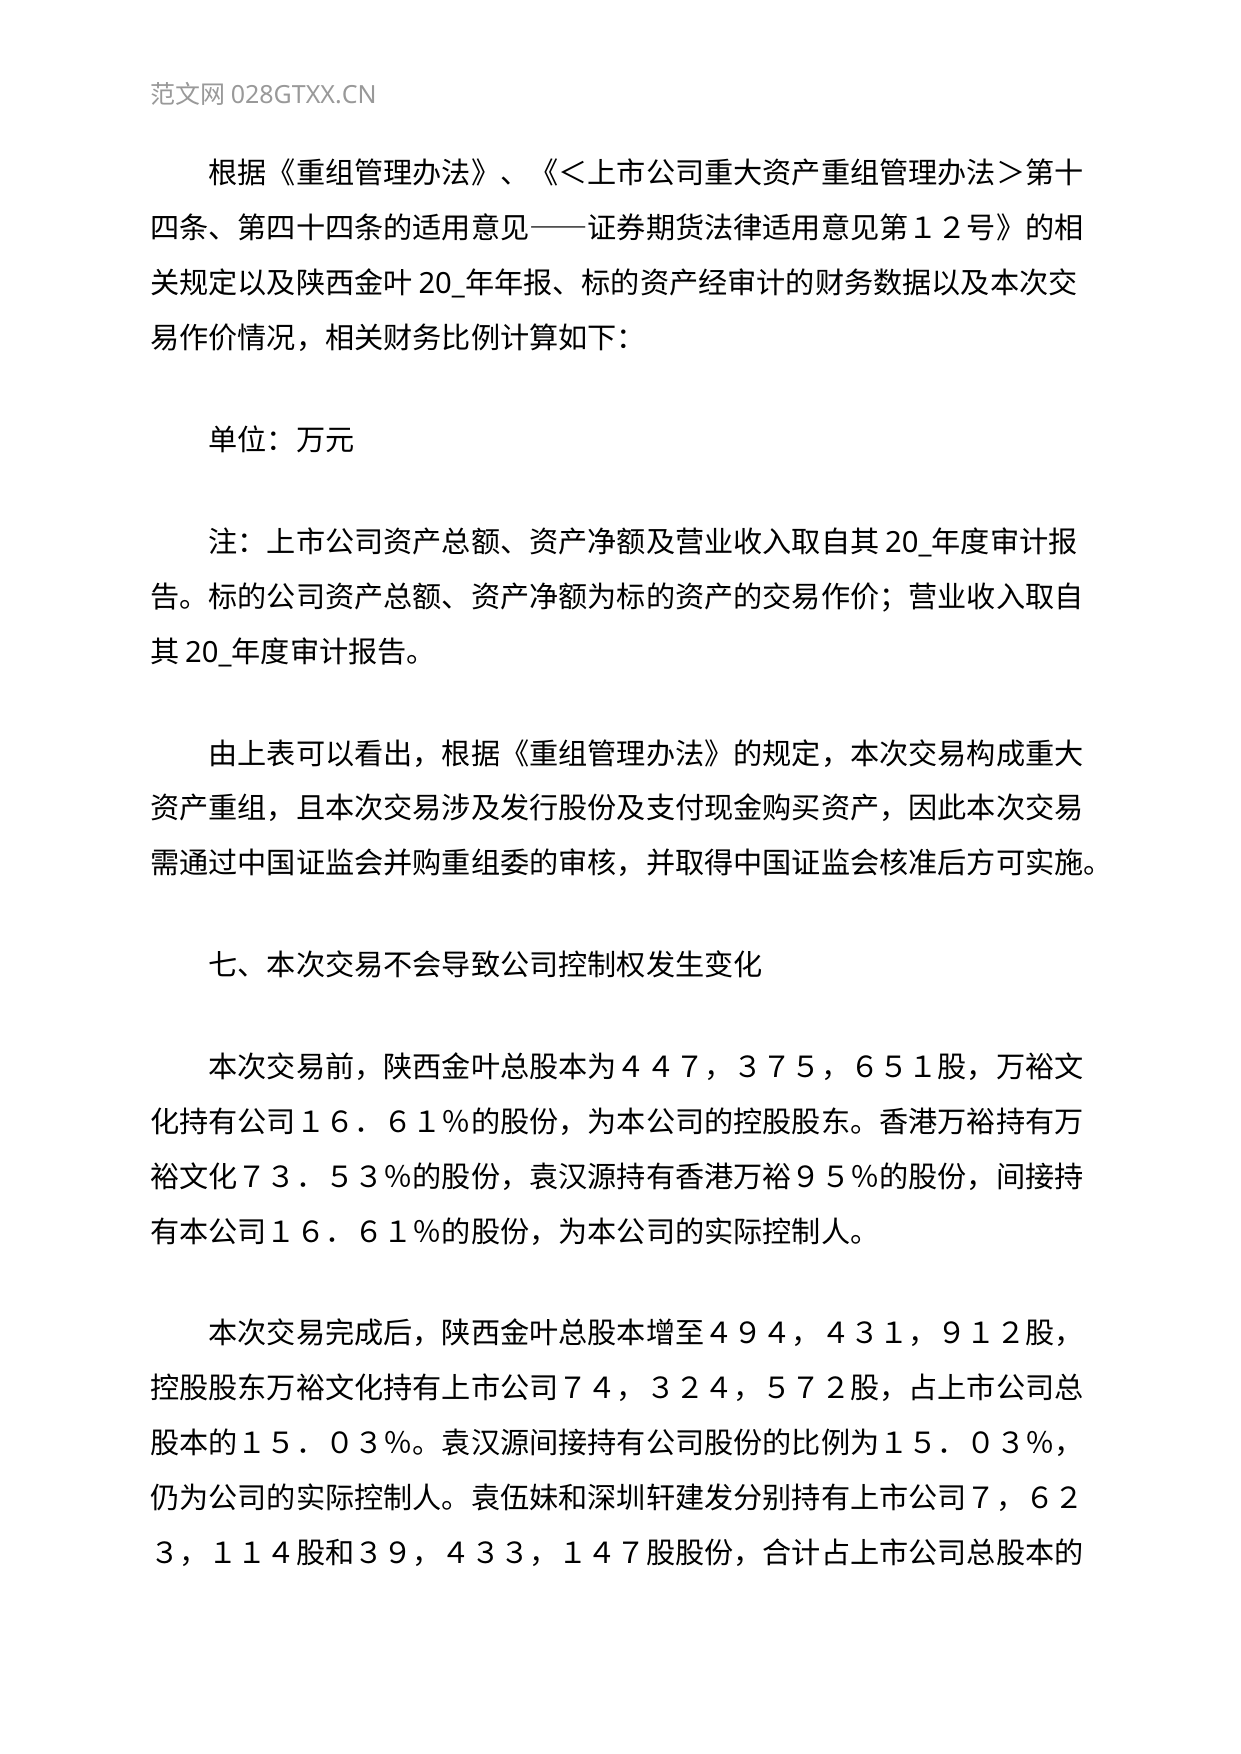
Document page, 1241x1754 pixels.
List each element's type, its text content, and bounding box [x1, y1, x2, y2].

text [150, 1310, 1090, 1572]
text 本次交易前，陕西金叶总股本为４４７，３７５，６５１股，万裕文化持有公司１６．６１％的股份，为本公司的控股股东。香港万裕持有万裕文化７３．５３％的股份，袁汉源持有香港万裕９５％的股份，间接持有本公司１６．６１％的股份，为本公司的实际控制人。 [150, 1043, 1090, 1251]
text 由上表可以看出，根据《重组管理办法》的规定，本次交易构成重大资产重组，且本次交易涉及发行股份及支付现金购买资产，因此本次交易需通过中国证监会并购重组委的审核，并取得中国证监会核准后方可实施。 [150, 730, 1090, 882]
text 七、本次交易不会导致公司控制权发生变化 [150, 942, 1090, 984]
text 单位：万元 [150, 417, 1090, 459]
text 根据《重组管理办法》、《＜上市公司重大资产重组管理办法＞第十四条、第四十四条的适用意见——证券期货法律适用意见第１２号》的相关规定以及陕西金叶20_年年报、标的资产经审计的财务数据以及本次交易作价情况，相关财务比例计算如下： [150, 150, 1090, 357]
text 注：上市公司资产总额、资产净额及营业收入取自其20_年度审计报告。标的公司资产总额、资产净额为标的资产的交易作价；营业收入取自其20_年度审计报告。 [150, 518, 1090, 671]
